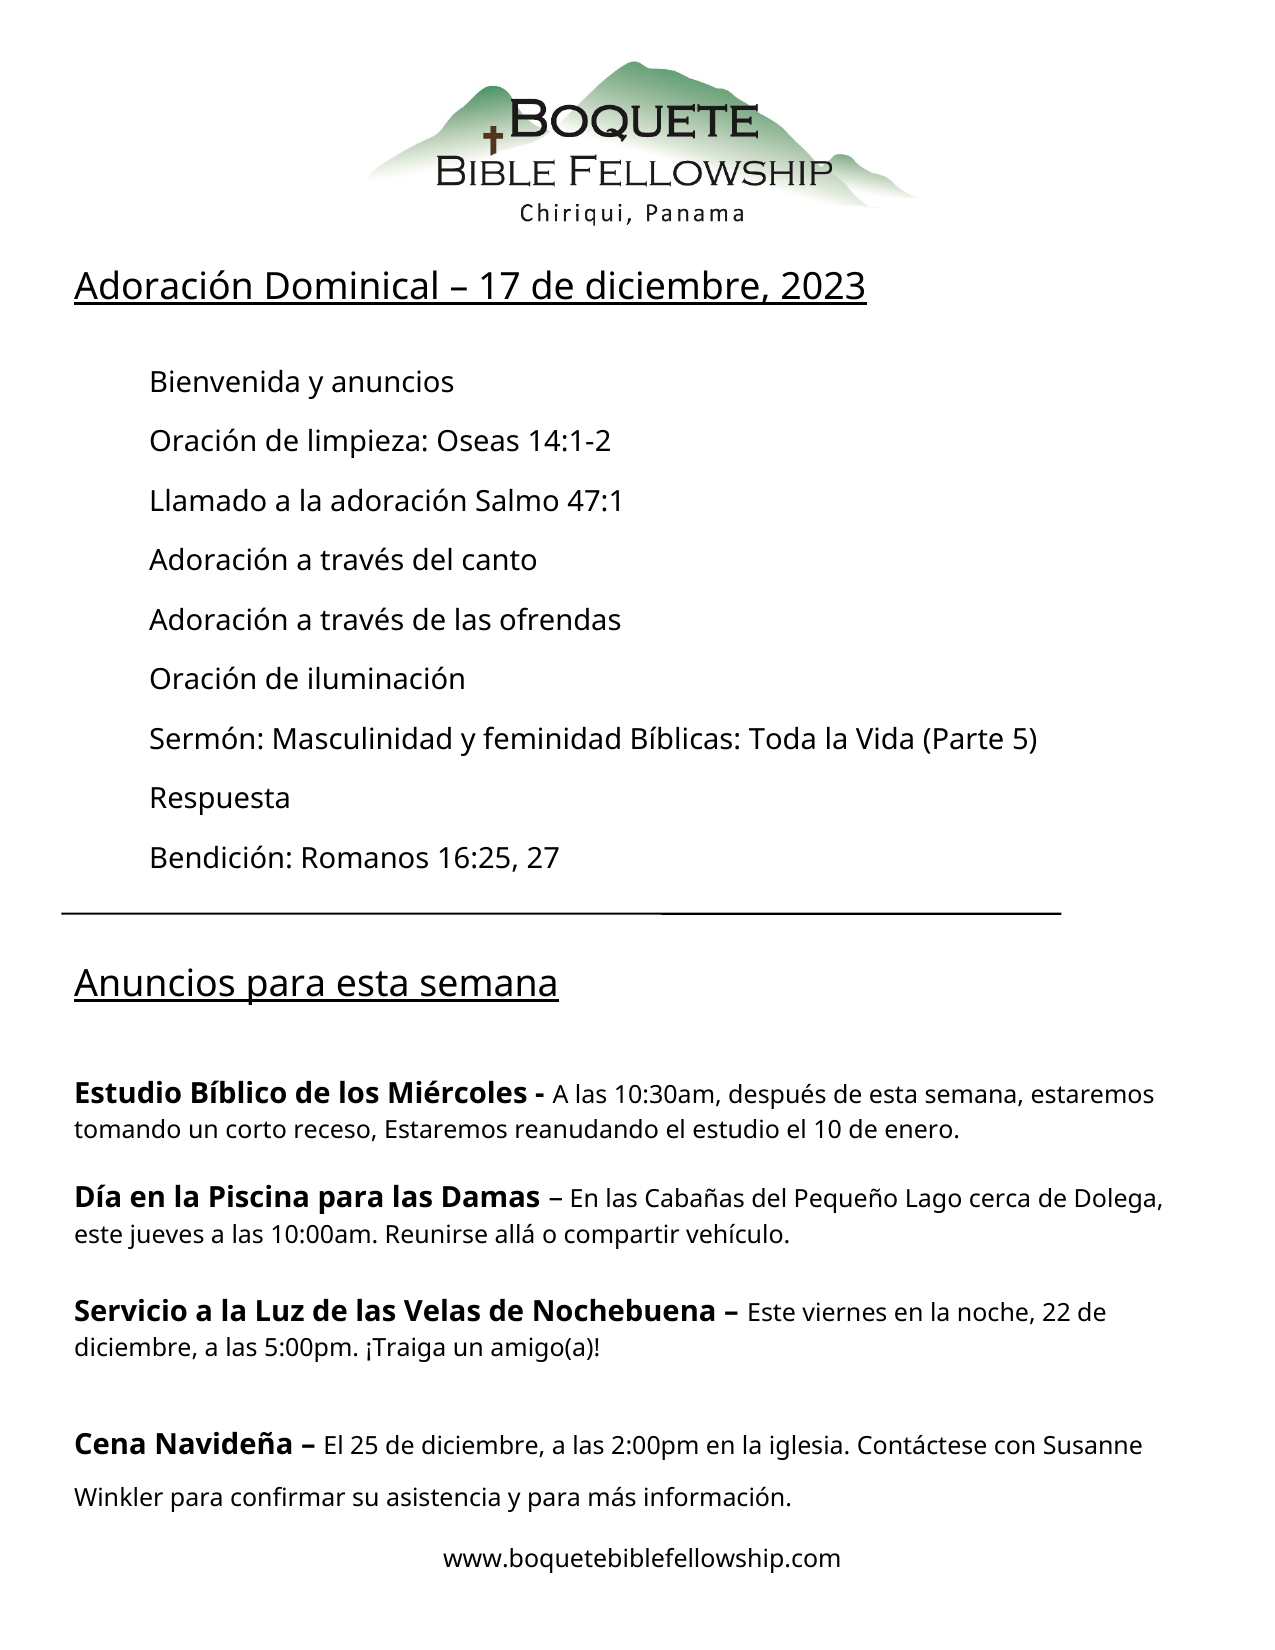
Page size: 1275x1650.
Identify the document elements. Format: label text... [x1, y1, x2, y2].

text Cena Navideña – El 25 de diciembre, a las 2:00pm en la iglesia. Contáctese con Susanne Winkler para confirmar su asistencia y para más información. [74, 1423, 1211, 1514]
text Respuesta [74, 778, 1213, 817]
text Día en la Piscina para las Damas – En las Cabañas del Pequeño Lago cerca de Dolega, este jueves a las 10:00am. Reunirse allá o compartir vehículo. [74, 1177, 1211, 1250]
picture [366, 60, 919, 229]
text Adoración a través de las ofrendas [74, 599, 1211, 639]
text Adoración Dominical – 17 de diciembre, 2023 [74, 259, 1211, 310]
text Sermón: Masculinidad y feminidad Bíblicas: Toda la Vida (Parte 5) [74, 718, 1213, 758]
text Bienvenida y anuncios [74, 361, 1211, 401]
text Adoración a través del canto [74, 540, 1211, 579]
text Estudio Bíblico de los Miércoles - A las 10:30am, después de esta semana, estaremos tomando un corto receso, Estaremos reanudando el estudio el 10 de enero. [74, 1072, 1211, 1146]
text Bendición: Romanos 16:25, 27 [74, 837, 1211, 877]
text Anuncios para esta semana [74, 956, 1211, 1007]
text Oración de limpieza: Oseas 14:1-2 [74, 421, 1211, 460]
text Servicio a la Luz de las Velas de Nochebuena – Este viernes en la noche, 22 de diciembre, a las 5:00pm. ¡Traiga un amigo(a)! [74, 1290, 1211, 1364]
text Llamado a la adoración Salmo 47:1 [74, 480, 1211, 520]
text Oración de iluminación [74, 659, 1211, 698]
